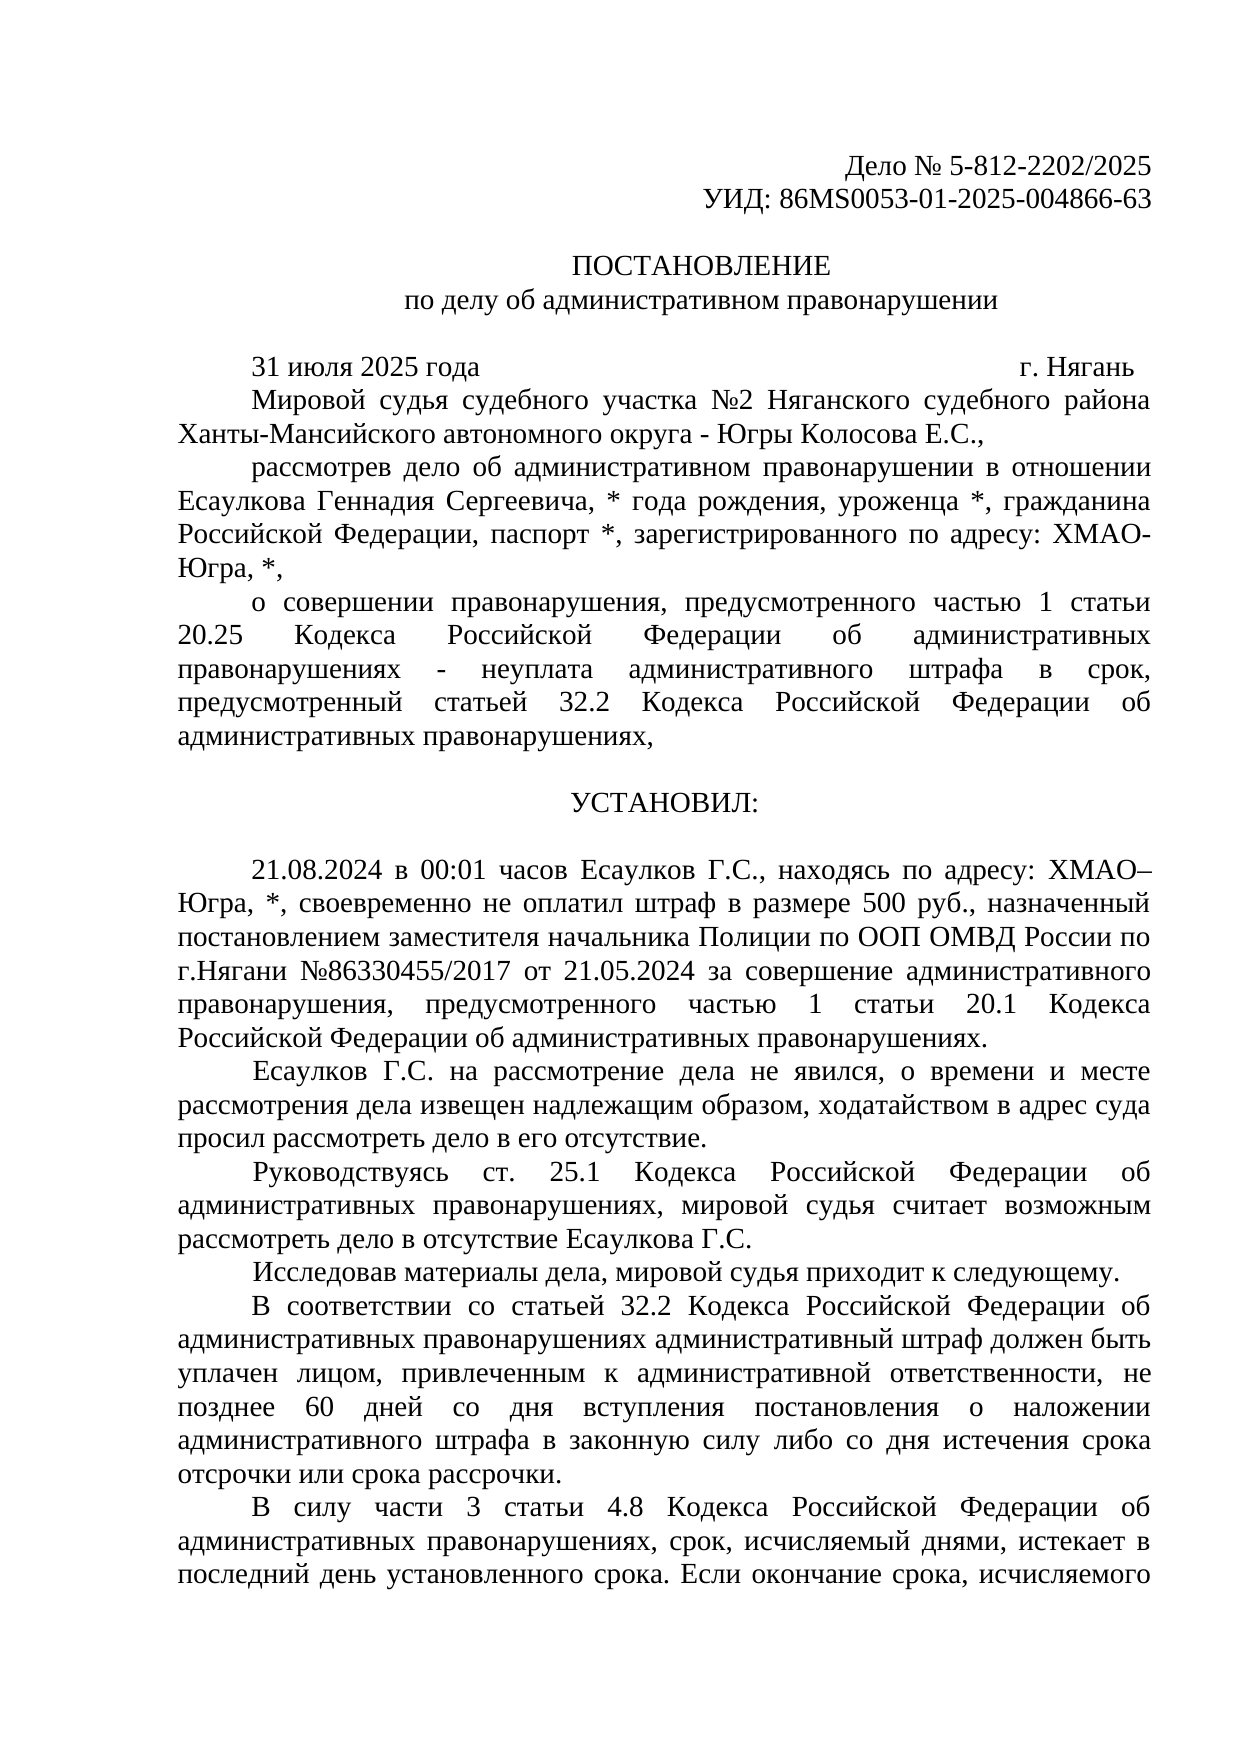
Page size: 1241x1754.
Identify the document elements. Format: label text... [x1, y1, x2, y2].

text Дело № 5-812-2202/2025 [177, 148, 1152, 181]
text Есаулков Г.С. на рассмотрение дела не явился, о времени и месте рассмотрения дела извещен надлежащим образом, ходатайством в адрес суда просил рассмотреть дело в его отсутствие. [177, 1053, 1152, 1154]
text ПОСТАНОВЛЕНИЕ [177, 248, 1152, 282]
text Руководствуясь ст. 25.1 Кодекса Российской Федерации об административных правонарушениях, мировой судья считает возможным рассмотреть дело в отсутствие Есаулкова Г.С. [177, 1154, 1152, 1254]
text Мировой судья судебного участка №2 Няганского судебного района Ханты-Мансийского автономного округа - Югры Колосова Е.С., [177, 382, 1152, 449]
text по делу об административном правонарушении [177, 282, 1152, 315]
text 31 июля 2025 года г. Нягань [177, 349, 1152, 382]
text рассмотрев дело об административном правонарушении в отношении Есаулкова Геннадия Сергеевича, * года рождения, уроженца *, гражданина Российской Федерации, паспорт *, зарегистрированного по адресу: ХМАО-Югра, *, [177, 449, 1152, 584]
text УИД: 86MS0053-01-2025-004866-63 [177, 181, 1152, 215]
text УСТАНОВИЛ: [177, 785, 1152, 818]
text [177, 1489, 1152, 1590]
text о совершении правонарушения, предусмотренного частью 1 статьи 20.25 Кодекса Российской Федерации об административных правонарушениях - неуплата административного штрафа в срок, предусмотренный статьей 32.2 Кодекса Российской Федерации об административных правонарушениях, [177, 584, 1152, 751]
text В соответствии со статьей 32.2 Кодекса Российской Федерации об административных правонарушениях административный штраф должен быть уплачен лицом, привлеченным к административной ответственности, не позднее 60 дней со дня вступления постановления о наложении административного штрафа в законную силу либо со дня истечения срока отсрочки или срока рассрочки. [177, 1288, 1152, 1489]
text Исследовав материалы дела, мировой судья приходит к следующему. [177, 1254, 1152, 1288]
text 21.08.2024 в 00:01 часов Есаулков Г.С., находясь по адресу: ХМАО–Югра, *, своевременно не оплатил штраф в размере 500 руб., назначенный постановлением заместителя начальника Полиции по ООП ОМВД России по г.Нягани №86330455/2017 от 21.05.2024 за совершение административного правонарушения, предусмотренного частью 1 статьи 20.1 Кодекса Российской Федерации об административных правонарушениях. [177, 852, 1152, 1053]
